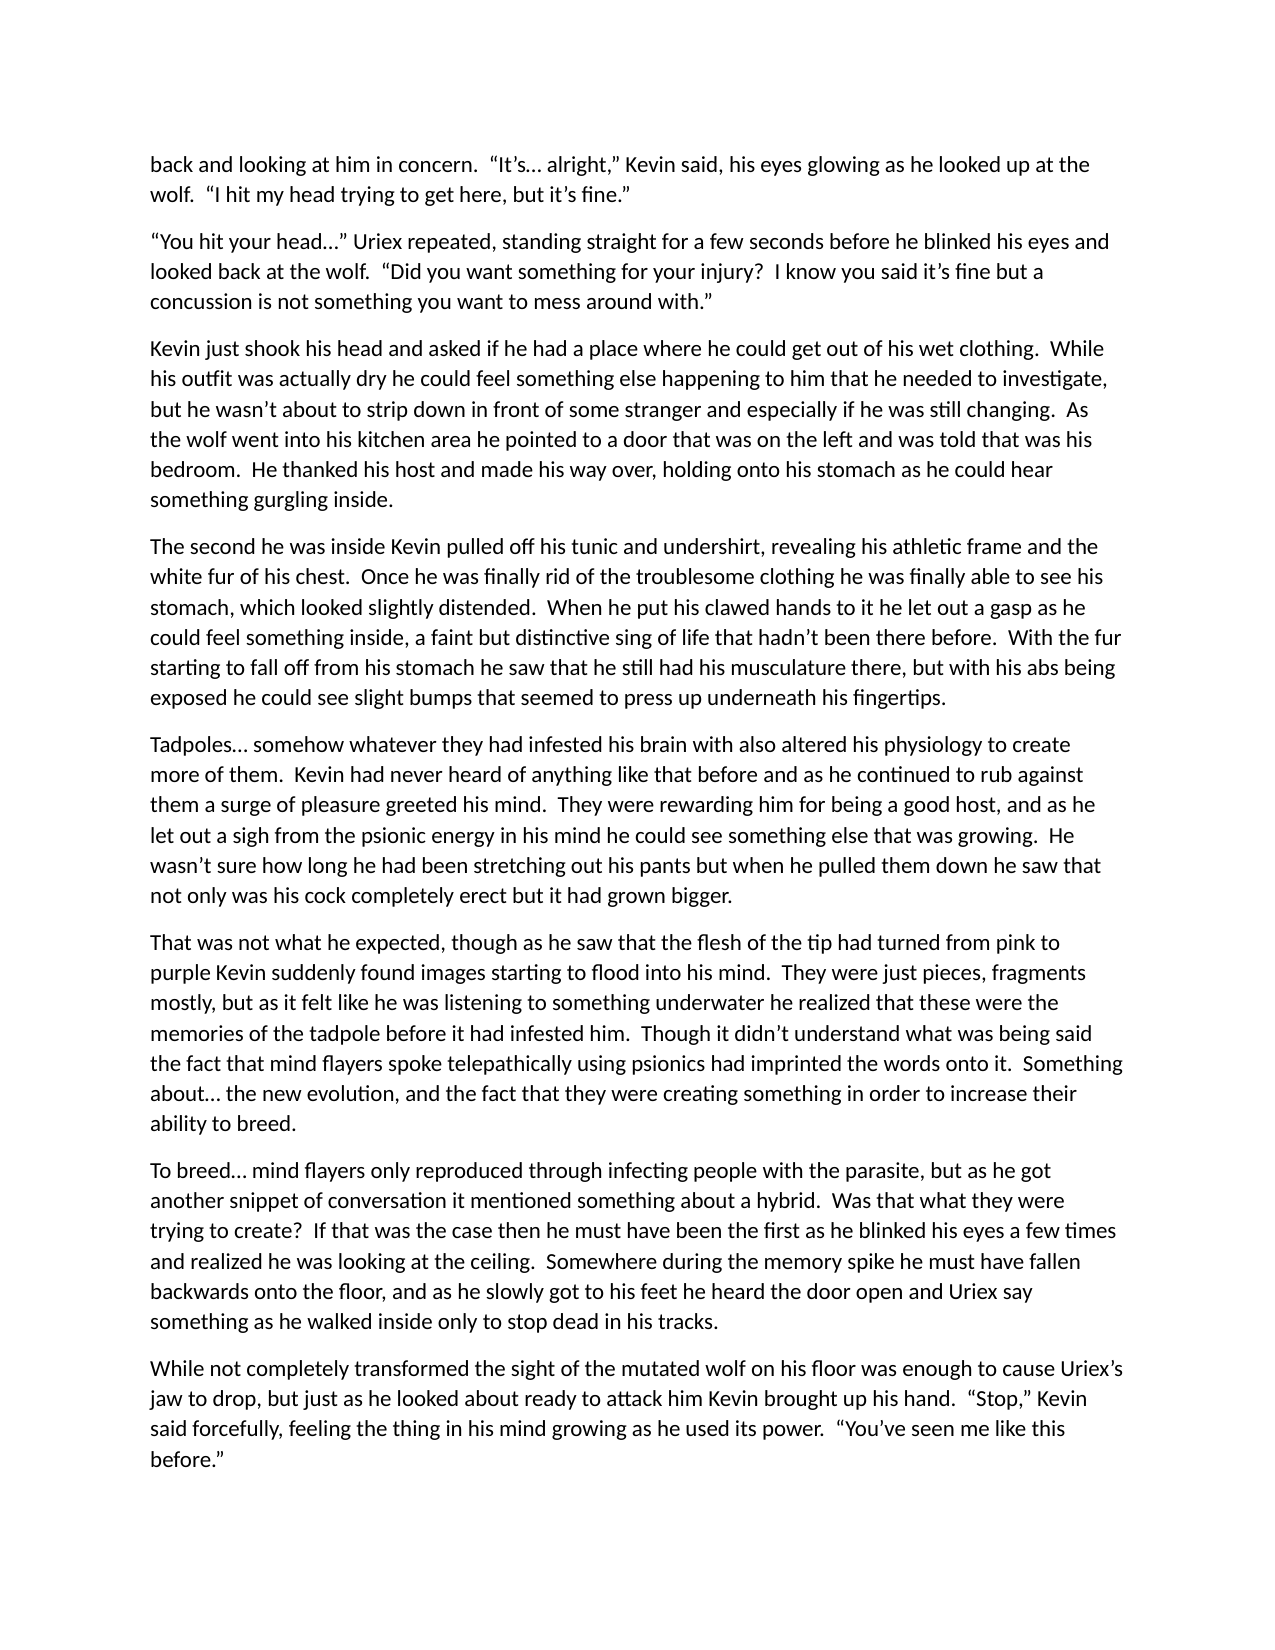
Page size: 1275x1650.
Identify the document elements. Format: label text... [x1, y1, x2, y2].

text Tadpoles… somehow whatever they had infested his brain with also altered his physiology to create more of them. Kevin had never heard of anything like that before and as he continued to rub against them a surge of pleasure greeted his mind. They were rewarding him for being a good host, and as he let out a sigh from the psionic energy in his mind he could see something else that was growing. He wasn’t sure how long he had been stretching out his pants but when he pulled them down he saw that not only was his cock completely erect but it had grown bigger. [150, 730, 1125, 909]
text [150, 150, 1125, 208]
text To breed… mind flayers only reproduced through infecting people with the parasite, but as he got another snippet of conversation it mentioned something about a hybrid. Was that what they were trying to create? If that was the case then he must have been the first as he blinked his eyes a few times and realized he was looking at the ceiling. Somewhere during the memory spike he must have fallen backwards onto the floor, and as he slowly got to his feet he heard the door open and Uriex say something as he walked inside only to stop dead in his tracks. [150, 1156, 1125, 1335]
text While not completely transformed the sight of the mutated wolf on his floor was enough to cause Uriex’s jaw to drop, but just as he looked about ready to attack him Kevin brought up his hand. “Stop,” Kevin said forcefully, feeling the thing in his mind growing as he used its power. “You’ve seen me like this before.” [150, 1354, 1125, 1473]
text The second he was inside Kevin pulled off his tunic and undershirt, revealing his athletic frame and the white fur of his chest. Once he was finally rid of the troublesome clothing he was finally able to see his stomach, which looked slightly distended. When he put his clawed hands to it he let out a gasp as he could feel something inside, a faint but distinctive sing of life that hadn’t been there before. With the fur starting to fall off from his stomach he saw that he still had his musculature there, but with his abs being exposed he could see slight bumps that seemed to press up underneath his fingertips. [150, 532, 1125, 711]
text “You hit your head…” Uriex repeated, standing straight for a few seconds before he blinked his eyes and looked back at the wolf. “Did you want something for your injury? I know you said it’s fine but a concussion is not something you want to mess around with.” [150, 227, 1125, 316]
text That was not what he expected, though as he saw that the flesh of the tip had turned from pink to purple Kevin suddenly found images starting to flood into his mind. They were just pieces, fragments mostly, but as it felt like he was listening to something underwater he realized that these were the memories of the tadpole before it had infested him. Though it didn’t understand what was being said the fact that mind flayers spoke telepathically using psionics had imprinted the words onto it. Something about… the new evolution, and the fact that they were creating something in order to increase their ability to breed. [150, 928, 1125, 1137]
text Kevin just shook his head and asked if he had a place where he could get out of his wet clothing. While his outfit was actually dry he could feel something else happening to him that he needed to investigate, but he wasn’t about to strip down in front of some stranger and especially if he was still changing. As the wolf went into his kitchen area he pointed to a door that was on the left and was told that was his bedroom. He thanked his host and made his way over, holding onto his stomach as he could hear something gurgling inside. [150, 334, 1125, 513]
